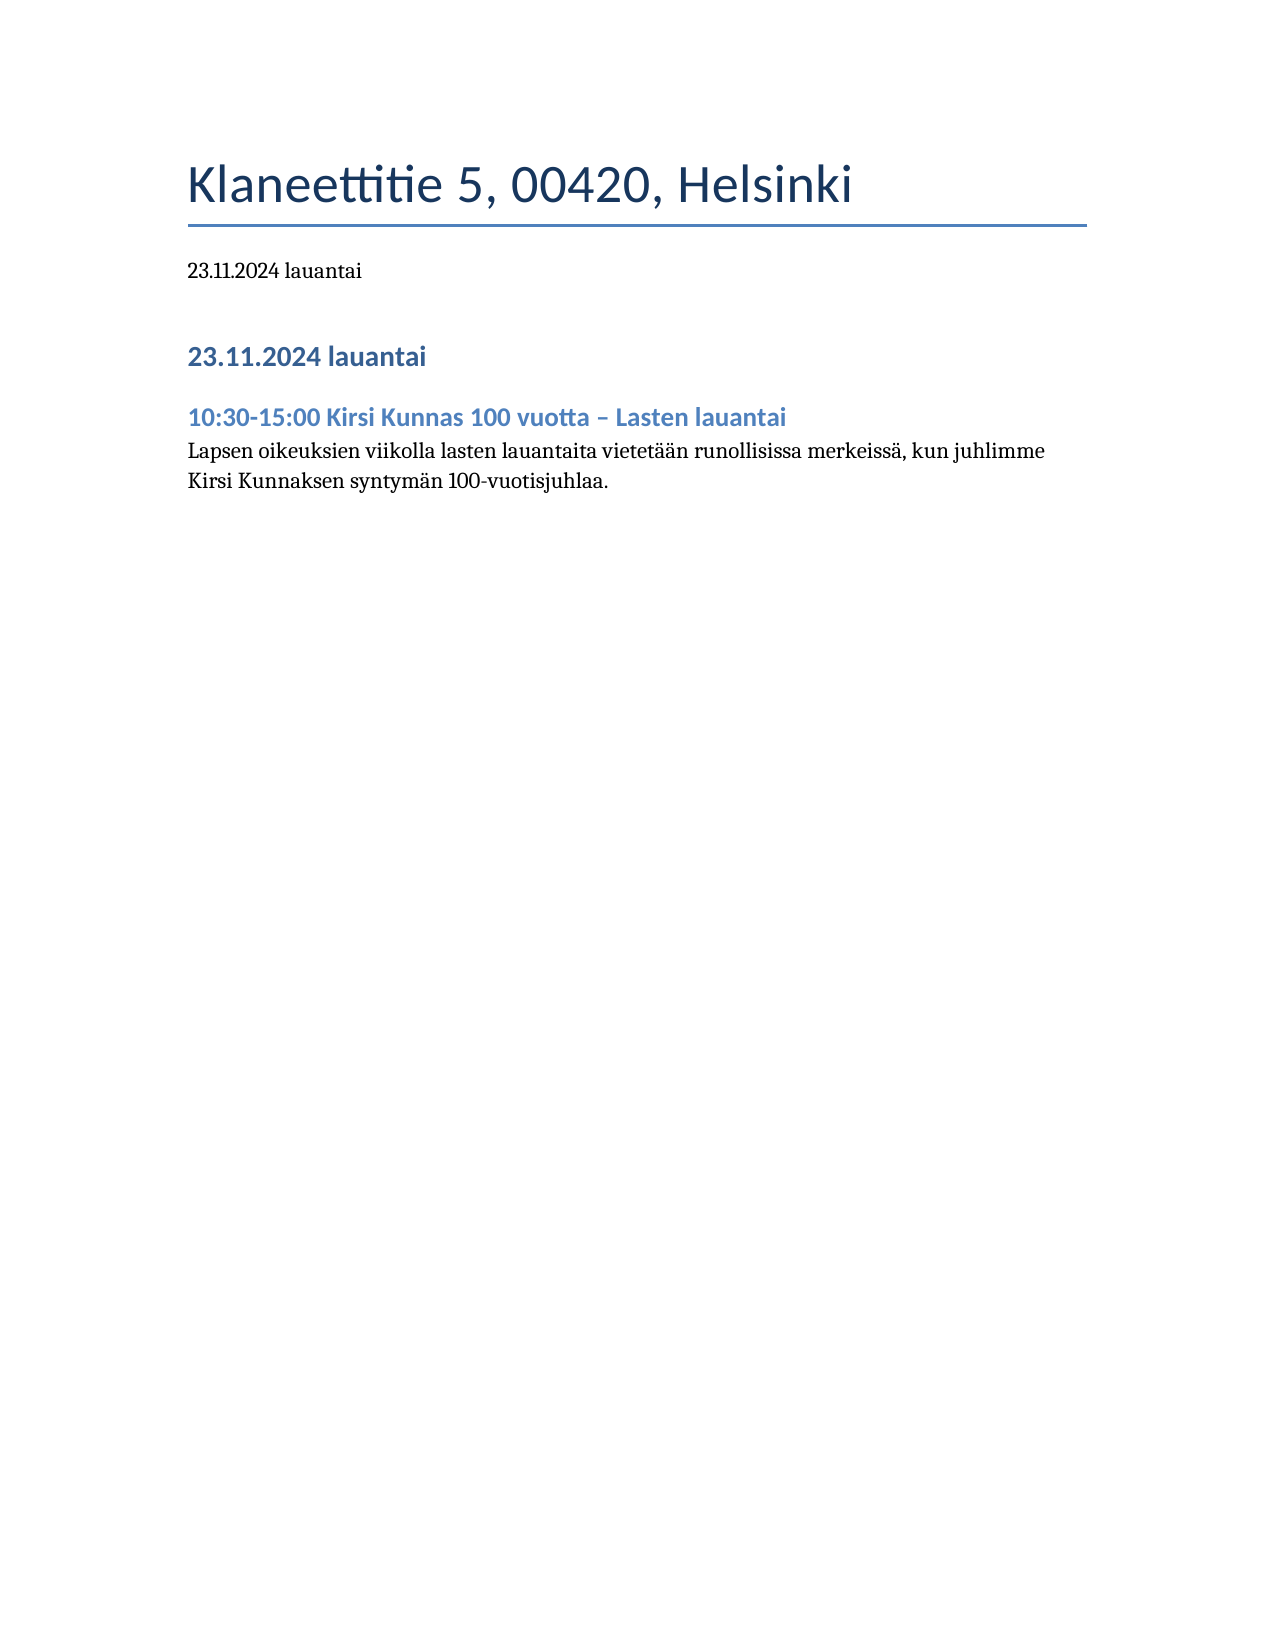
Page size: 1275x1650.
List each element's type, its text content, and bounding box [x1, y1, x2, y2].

text Lapsen oikeuksien viikolla lasten lauantaita vietetään runollisissa merkeissä, kun juhlimme Kirsi Kunnaksen syntymän 100-vuotisjuhlaa. [187, 438, 1087, 494]
text 23.11.2024 lauantai [187, 258, 1087, 284]
subtitle 23.11.2024 lauantai [187, 338, 1087, 374]
subtitle 10:30-15:00 Kirsi Kunnas 100 vuotta – Lasten lauantai [187, 400, 1087, 433]
title Klaneettitie 5, 00420, Helsinki [187, 150, 1087, 227]
